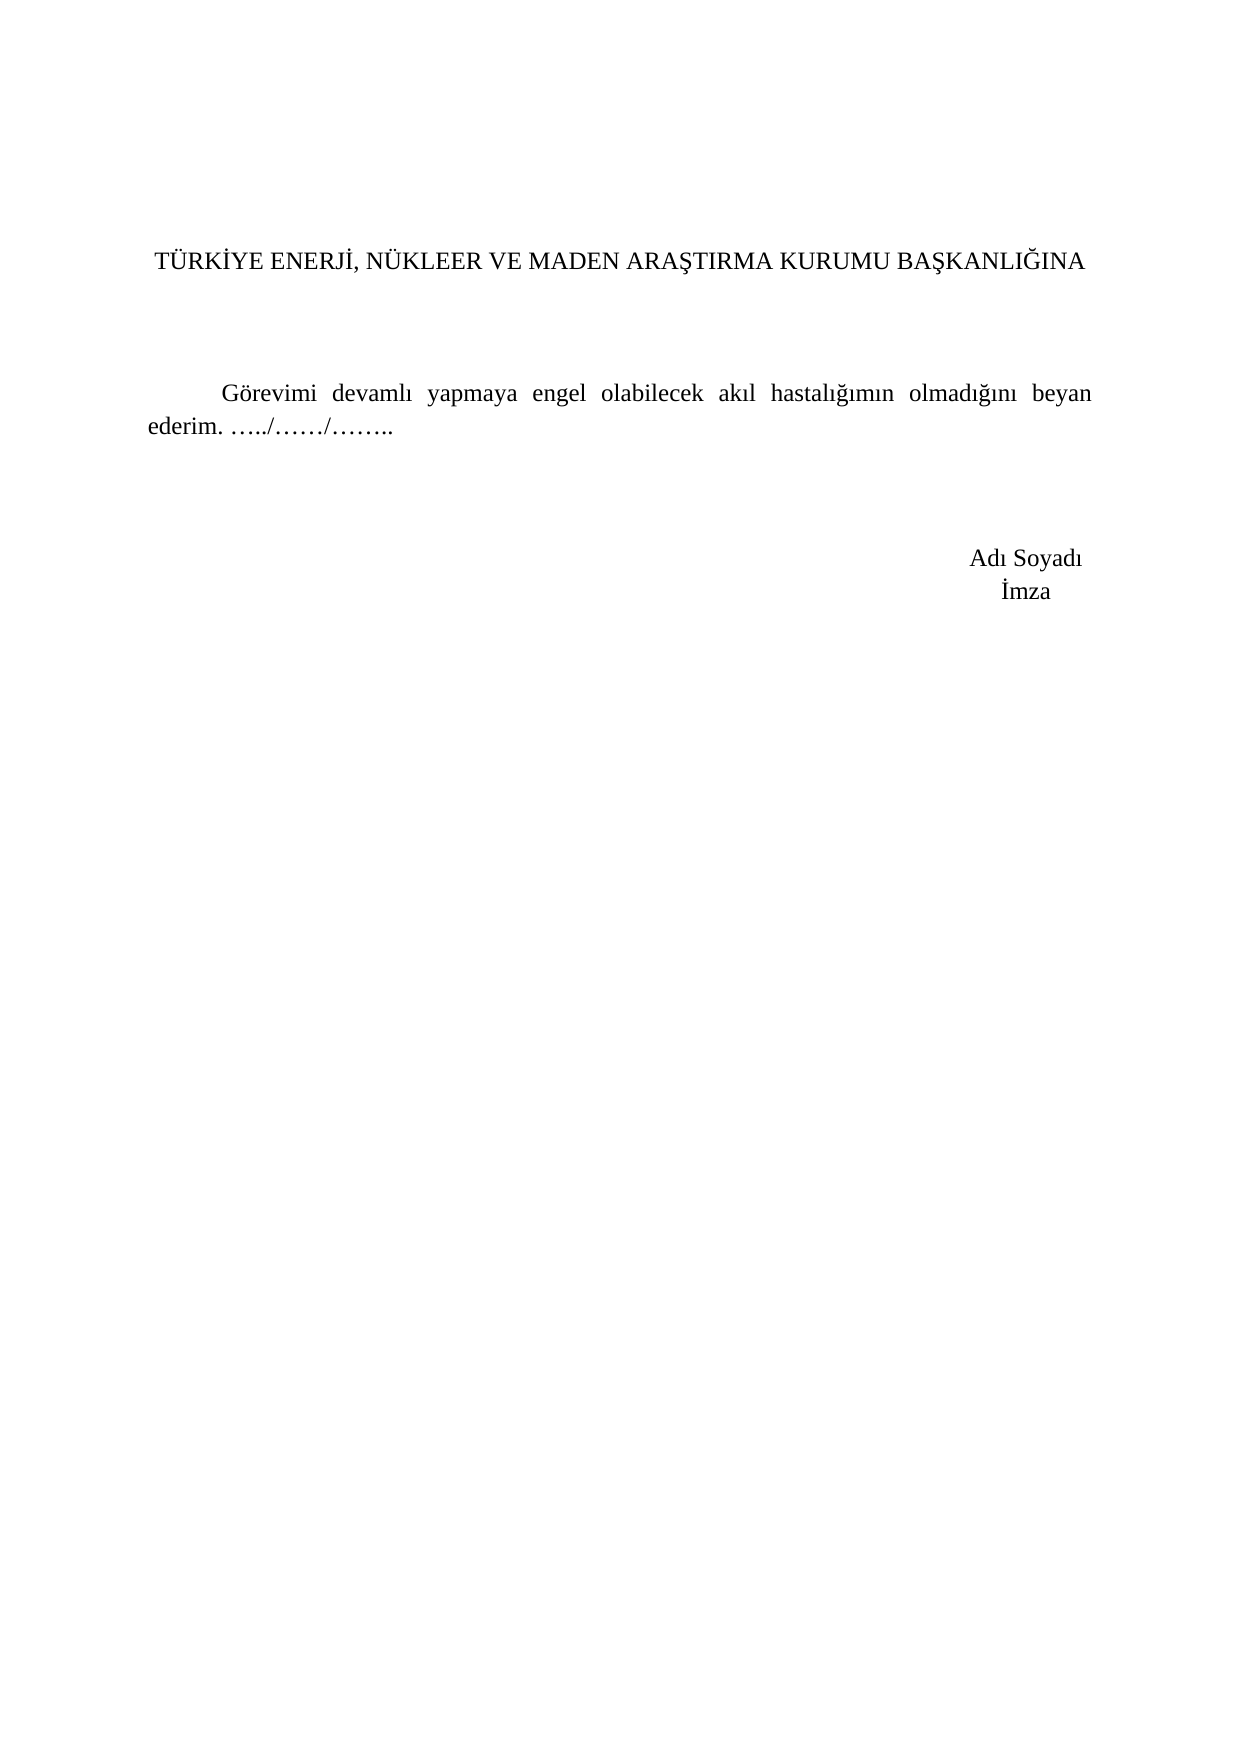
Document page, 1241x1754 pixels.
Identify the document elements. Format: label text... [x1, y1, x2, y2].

text TÜRKİYE ENERJİ, NÜKLEER VE MADEN ARAŞTIRMA KURUMU BAŞKANLIĞINA [148, 246, 1093, 275]
text Görevimi devamlı yapmaya engel olabilecek akıl hastalığımın olmadığını beyan ederim. …../……/…….. [148, 378, 1093, 440]
text Adı Soyadı [885, 543, 1093, 572]
text İmza [885, 576, 1093, 605]
